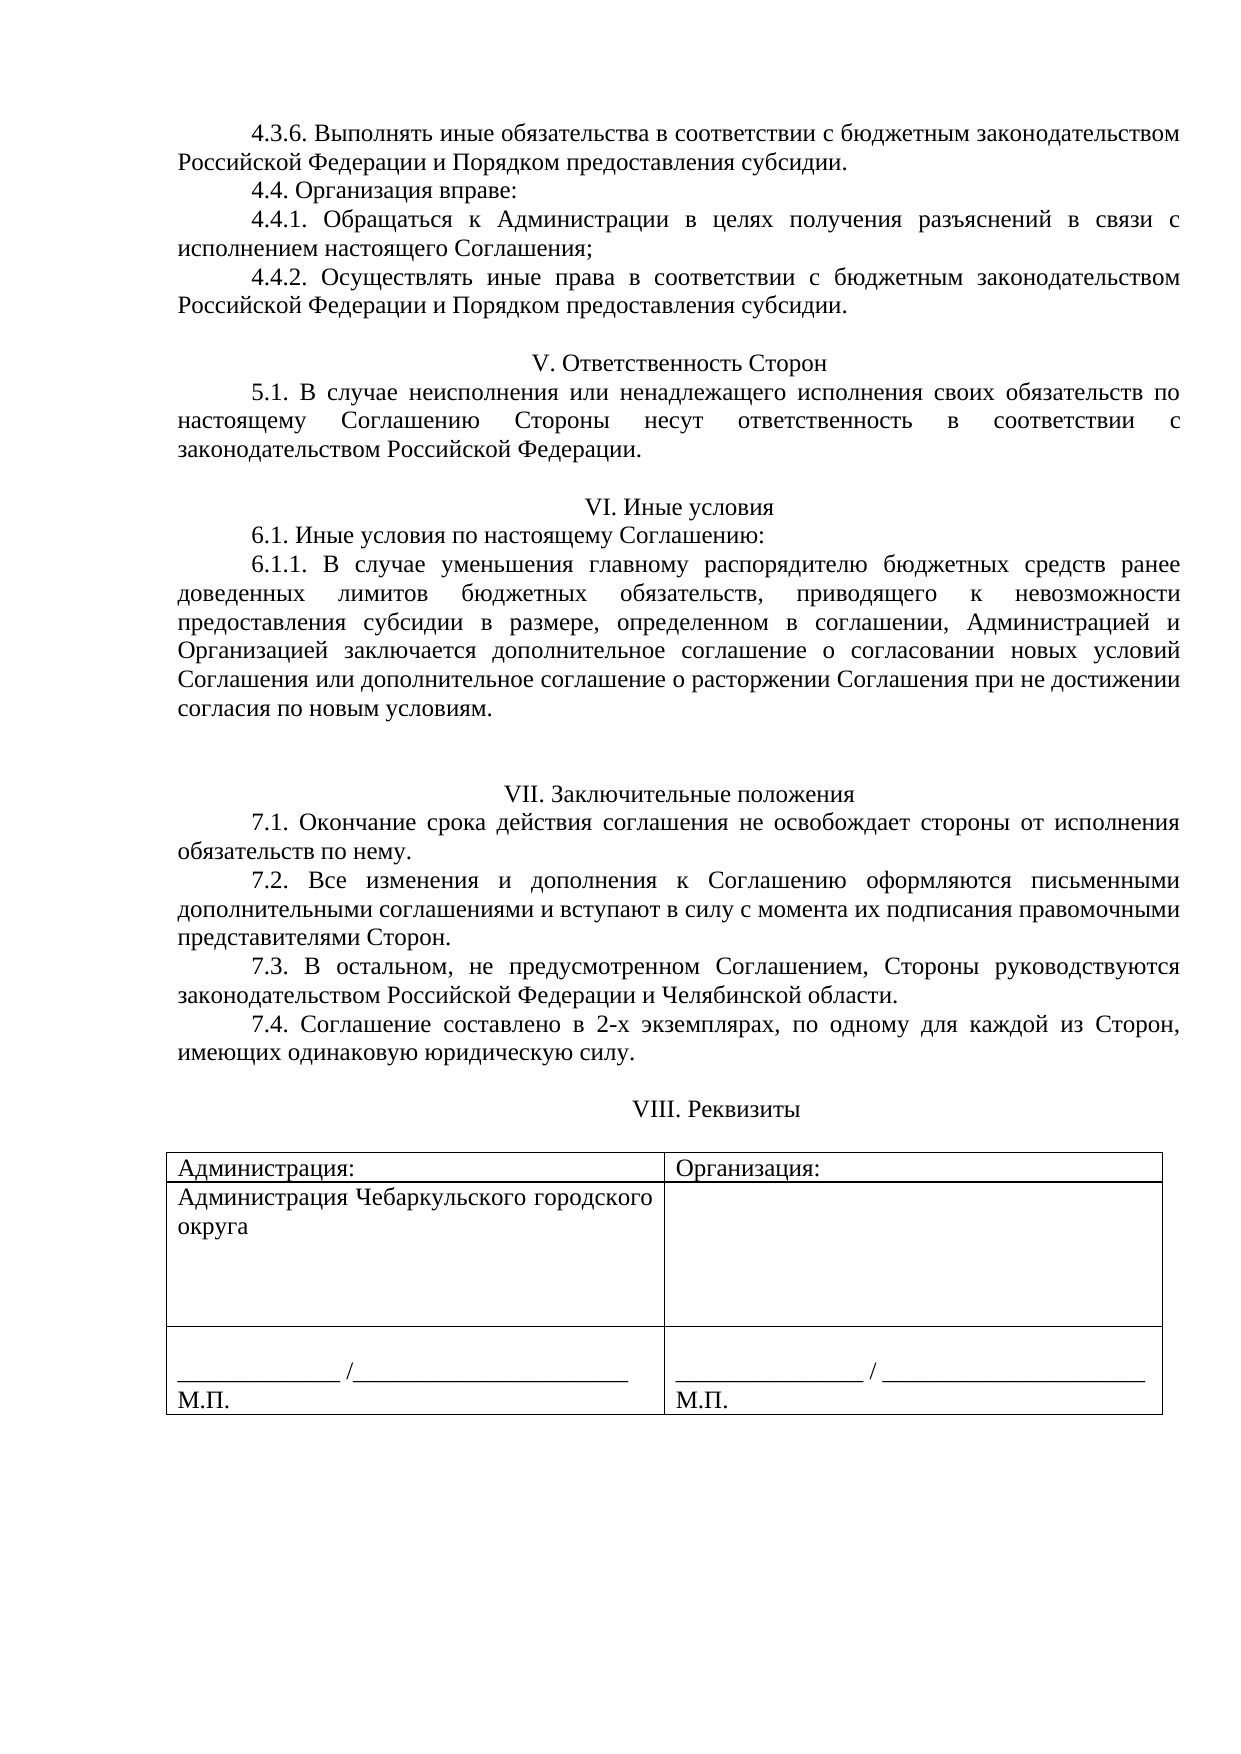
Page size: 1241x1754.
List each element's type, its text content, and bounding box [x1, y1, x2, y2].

table_cell _______________ / _____________________ М.П. [665, 1327, 1162, 1413]
text 7.3. В остальном, не предусмотренном Соглашением, Стороны руководствуются законодательством Российской Федерации и Челябинской области. [177, 951, 1181, 1009]
text 4.4.1. Обращаться к Администрации в целях получения разъяснений в связи с исполнением настоящего Соглашения; [177, 204, 1181, 262]
text 4.3.6. Выполнять иные обязательства в соответствии с бюджетным законодательством Российской Федерации и Порядком предоставления субсидии. [177, 118, 1181, 176]
text 7.4. Соглашение составлено в 2-х экземплярах, по одному для каждой из Сторон, имеющих одинаковую юридическую силу. [177, 1009, 1181, 1066]
text 4.4. Организация вправе: [177, 176, 1181, 204]
text 5.1. В случае неисполнения или ненадлежащего исполнения своих обязательств по настоящему Соглашению Стороны несут ответственность в соответствии с законодательством Российской Федерации. [177, 377, 1181, 463]
text 6.1.1. В случае уменьшения главному распорядителю бюджетных средств ранее доведенных лимитов бюджетных обязательств, приводящего к невозможности предоставления субсидии в размере, определенном в соглашении, Администрацией и Организацией заключается дополнительное соглашение о согласовании новых условий Соглашения или дополнительное соглашение о расторжении Соглашения при не достижении согласия по новым условиям. [177, 549, 1181, 722]
table_cell [665, 1183, 1162, 1326]
table_cell Администрация Чебаркульского городского округа [167, 1183, 664, 1326]
text VIII. Реквизиты [177, 1094, 1181, 1123]
table_header Администрация: [167, 1153, 664, 1181]
text 6.1. Иные условия по настоящему Соглашению: [177, 521, 1181, 549]
text 4.4.2. Осуществлять иные права в соответствии с бюджетным законодательством Российской Федерации и Порядком предоставления субсидии. [177, 262, 1181, 319]
table_header Организация: [665, 1153, 1162, 1181]
text 7.1. Окончание срока действия соглашения не освобождает стороны от исполнения обязательств по нему. [177, 807, 1181, 865]
text V. Ответственность Сторон [177, 348, 1181, 377]
text VII. Заключительные положения [177, 779, 1181, 807]
table_cell _____________ /______________________ М.П. [167, 1327, 664, 1413]
text 7.2. Все изменения и дополнения к Соглашению оформляются письменными дополнительными соглашениями и вступают в силу с момента их подписания правомочными представителями Сторон. [177, 865, 1181, 951]
text VI. Иные условия [177, 492, 1181, 521]
